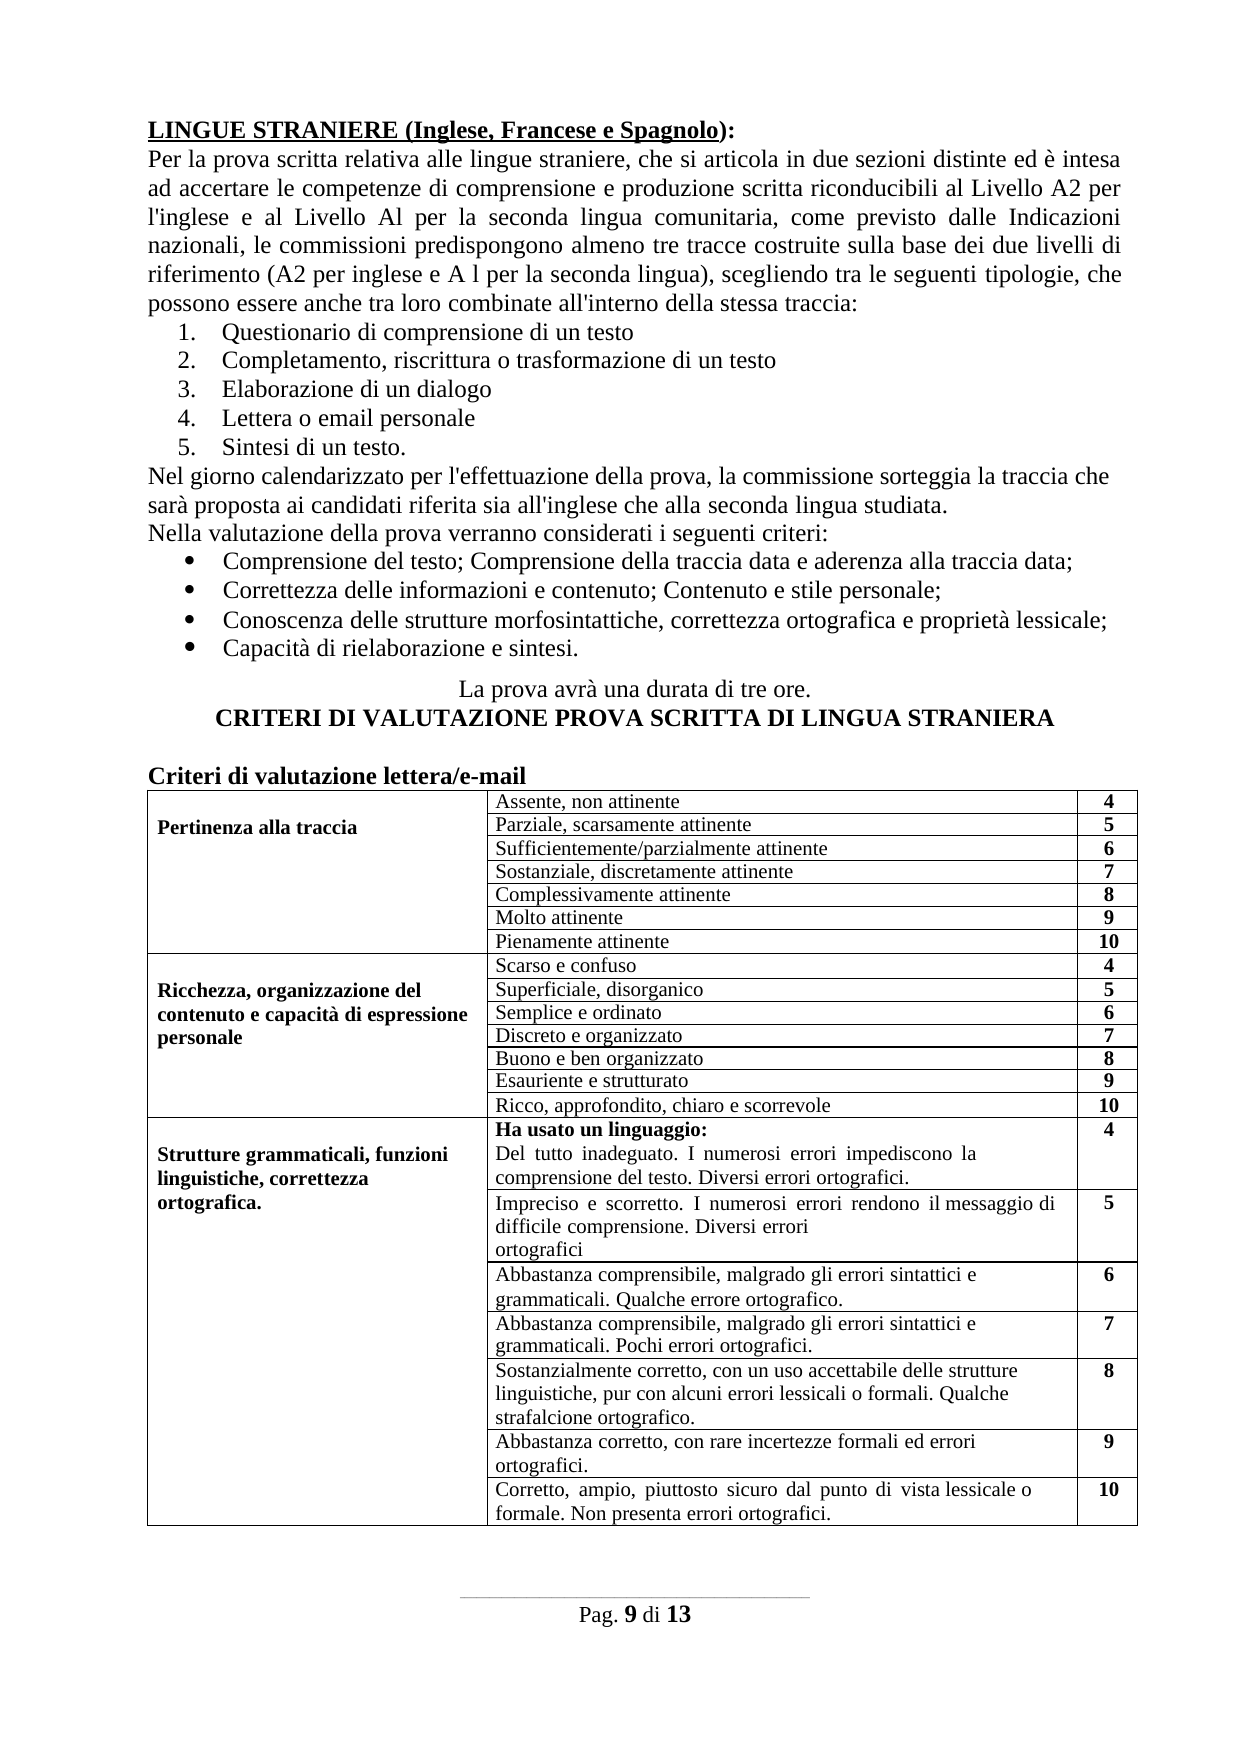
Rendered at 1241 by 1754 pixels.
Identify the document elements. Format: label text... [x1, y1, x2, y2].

table_cell Impreciso e scorretto. I numerosi errori rendono il messaggio di difficile comprensione. Diversi errori ortografici [488, 1190, 1077, 1261]
table_cell 4 [1078, 954, 1137, 978]
table_cell Semplice e ordinato [488, 1002, 1077, 1023]
list Correttezza delle informazioni e contenuto; Contenuto e stile personale; [185, 576, 1122, 604]
table_cell 4 [1078, 1118, 1137, 1189]
table_cell Sufficientemente/parzialmente attinente [488, 836, 1077, 860]
list Comprensione del testo; Comprensione della traccia data e aderenza alla traccia data; [185, 547, 1122, 575]
table_cell 7 [1078, 1312, 1137, 1357]
table_cell 6 [1078, 836, 1137, 860]
table_cell Abbastanza corretto, con rare incertezze formali ed errori ortografici. [488, 1430, 1077, 1477]
table_cell Molto attinente [488, 907, 1077, 929]
text Criteri di valutazione lettera/e-mail [148, 761, 1122, 789]
list Completamento, riscrittura o trasformazione di un testo [177, 346, 1122, 374]
table_cell Ricco, approfondito, chiaro e scorrevole [488, 1093, 1077, 1117]
table_cell Parziale, scarsamente attinente [488, 814, 1077, 835]
text La prova avrà una durata di tre ore. [148, 674, 1122, 703]
table_cell 9 [1078, 907, 1137, 929]
table_cell 10 [1078, 930, 1137, 953]
list Lettera o email personale [177, 403, 1122, 432]
list Sintesi di un testo. [177, 432, 1122, 461]
table_cell 6 [1078, 1002, 1137, 1023]
list Capacità di rielaborazione e sintesi. [185, 633, 1122, 662]
table_cell Discreto e organizzato [488, 1025, 1077, 1046]
table_cell Scarso e confuso [488, 954, 1077, 978]
table_cell Ricchezza, organizzazione del contenuto e capacità di espressione personale [148, 954, 487, 1117]
table_cell Corretto, ampio, piuttosto sicuro dal punto di vista lessicale o formale. Non presenta errori ortografici. [488, 1478, 1077, 1524]
subtitle CRITERI DI VALUTAZIONE PROVA SCRITTA DI LINGUA STRANIERA [148, 703, 1122, 732]
table_cell Abbastanza comprensibile, malgrado gli errori sintattici e grammaticali. Pochi errori ortografici. [488, 1312, 1077, 1357]
table_cell 10 [1078, 1478, 1137, 1524]
list Conoscenza delle strutture morfosintattiche, correttezza ortografica e proprietà lessicale; [185, 605, 1122, 633]
list Elaborazione di un dialogo [177, 375, 1122, 403]
table_cell 10 [1078, 1093, 1137, 1117]
table_cell Sostanziale, discretamente attinente [488, 861, 1077, 883]
table_cell 6 [1078, 1263, 1137, 1311]
text Per la prova scritta relativa alle lingue straniere, che si articola in due sezioni distinte ed è intesa ad accertare le competenze di comprensione e produzione scritta riconducibili al Livello A2 per l'inglese e al Livello Al per la seconda lingua comunitaria, come previsto dalle Indicazioni nazionali, le commissioni predispongono almeno tre tracce costruite sulla base dei due livelli di riferimento (A2 per inglese e A l per la seconda lingua), scegliendo tra le seguenti tipologie, che possono essere anche tra loro combinate all'interno della stessa traccia: [148, 144, 1122, 317]
table_cell Sostanzialmente corretto, con un uso accettabile delle strutture linguistiche, pur con alcuni errori lessicali o formali. Qualche strafalcione ortografico. [488, 1359, 1077, 1429]
text Nella valutazione della prova verranno considerati i seguenti criteri: [148, 518, 1122, 547]
table_header 4 [1078, 791, 1137, 812]
table_cell Complessivamente attinente [488, 884, 1077, 906]
table_cell 5 [1078, 979, 1137, 1001]
list Questionario di comprensione di un testo [177, 317, 1122, 346]
text Nel giorno calendarizzato per l'effettuazione della prova, la commissione sorteggia la traccia che sarà proposta ai candidati riferita sia all'inglese che alla seconda lingua studiata. [148, 461, 1122, 518]
table_cell Strutture grammaticali, funzioni linguistiche, correttezza ortografica. [148, 1118, 487, 1524]
table_cell 7 [1078, 861, 1137, 883]
table_cell Esauriente e strutturato [488, 1070, 1077, 1092]
subtitle LINGUE STRANIERE (Inglese, Francese e Spagnolo): [148, 116, 1122, 144]
table_cell Abbastanza comprensibile, malgrado gli errori sintattici e grammaticali. Qualche errore ortografico. [488, 1263, 1077, 1311]
table_cell 8 [1078, 1048, 1137, 1069]
table_cell Superficiale, disorganico [488, 979, 1077, 1001]
table_cell 9 [1078, 1430, 1137, 1477]
table_header Assente, non attinente [488, 791, 1077, 812]
table_cell Buono e ben organizzato [488, 1048, 1077, 1069]
table_cell 8 [1078, 1359, 1137, 1429]
table_cell 9 [1078, 1070, 1137, 1092]
table_cell Ha usato un linguaggio: Del tutto inadeguato. I numerosi errori impediscono la comprensione del testo. Diversi errori ortografici. [488, 1118, 1077, 1189]
table_cell 5 [1078, 1190, 1137, 1261]
table_cell 8 [1078, 884, 1137, 906]
table_cell Pienamente attinente [488, 930, 1077, 953]
table_cell 7 [1078, 1025, 1137, 1046]
table_cell 5 [1078, 814, 1137, 835]
table_header Pertinenza alla traccia [148, 791, 487, 953]
